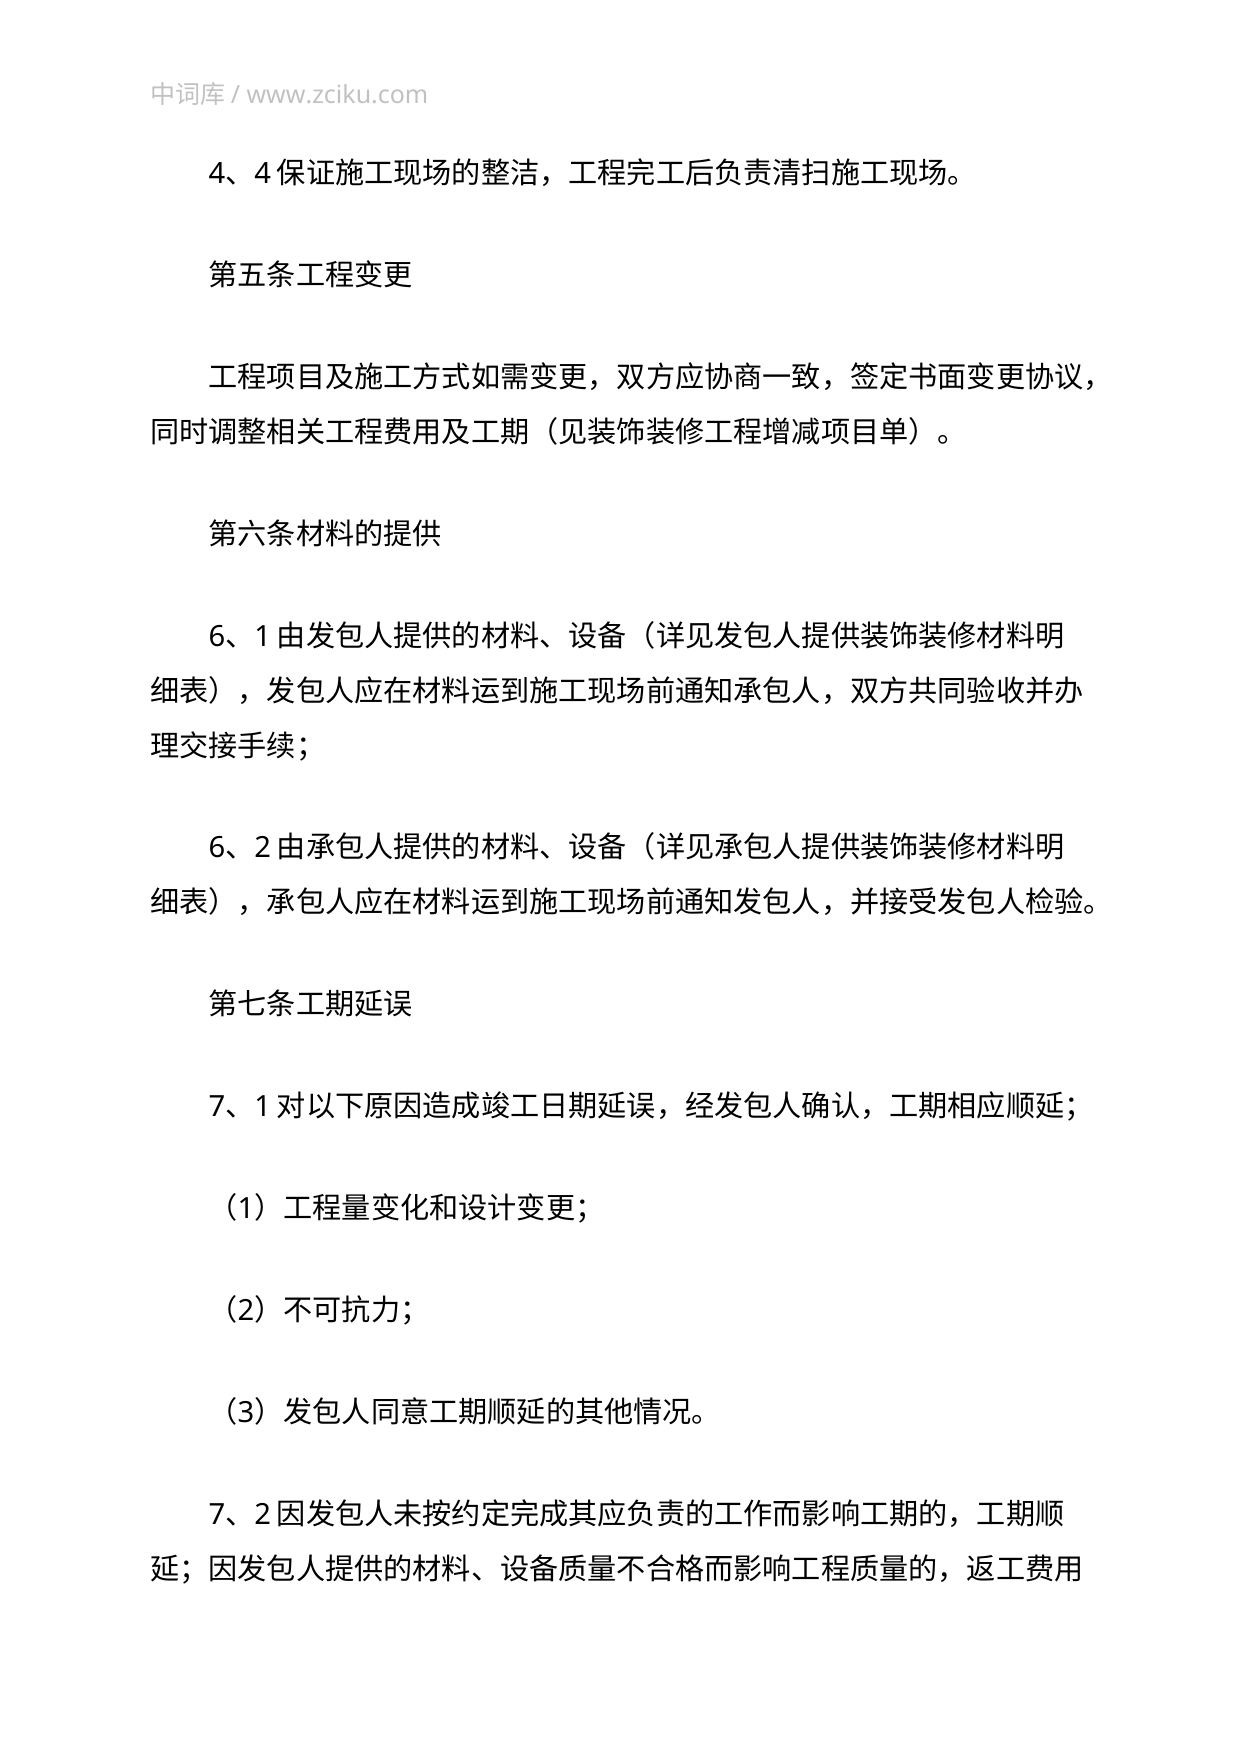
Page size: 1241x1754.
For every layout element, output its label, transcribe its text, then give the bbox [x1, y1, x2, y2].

text 7、1对以下原因造成竣工日期延误，经发包人确认，工期相应顺延； [150, 1082, 1090, 1125]
text 第六条材料的提供 [150, 510, 1090, 553]
text （3）发包人同意工期顺延的其他情况。 [150, 1388, 1090, 1431]
text （2）不可抗力； [150, 1286, 1090, 1329]
text 4、4保证施工现场的整洁，工程完工后负责清扫施工现场。 [150, 150, 1090, 192]
text 第五条工程变更 [150, 252, 1090, 294]
text 工程项目及施工方式如需变更，双方应协商一致，签定书面变更协议，同时调整相关工程费用及工期（见装饰装修工程增减项目单）。 [150, 354, 1090, 451]
text 6、1由发包人提供的材料、设备（详见发包人提供装饰装修材料明细表），发包人应在材料运到施工现场前通知承包人，双方共同验收并办理交接手续； [150, 612, 1090, 764]
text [150, 1490, 1090, 1588]
text 6、2由承包人提供的材料、设备（详见承包人提供装饰装修材料明细表），承包人应在材料运到施工现场前通知发包人，并接受发包人检验。 [150, 824, 1090, 921]
text （1）工程量变化和设计变更； [150, 1184, 1090, 1227]
text 第七条工期延误 [150, 981, 1090, 1023]
